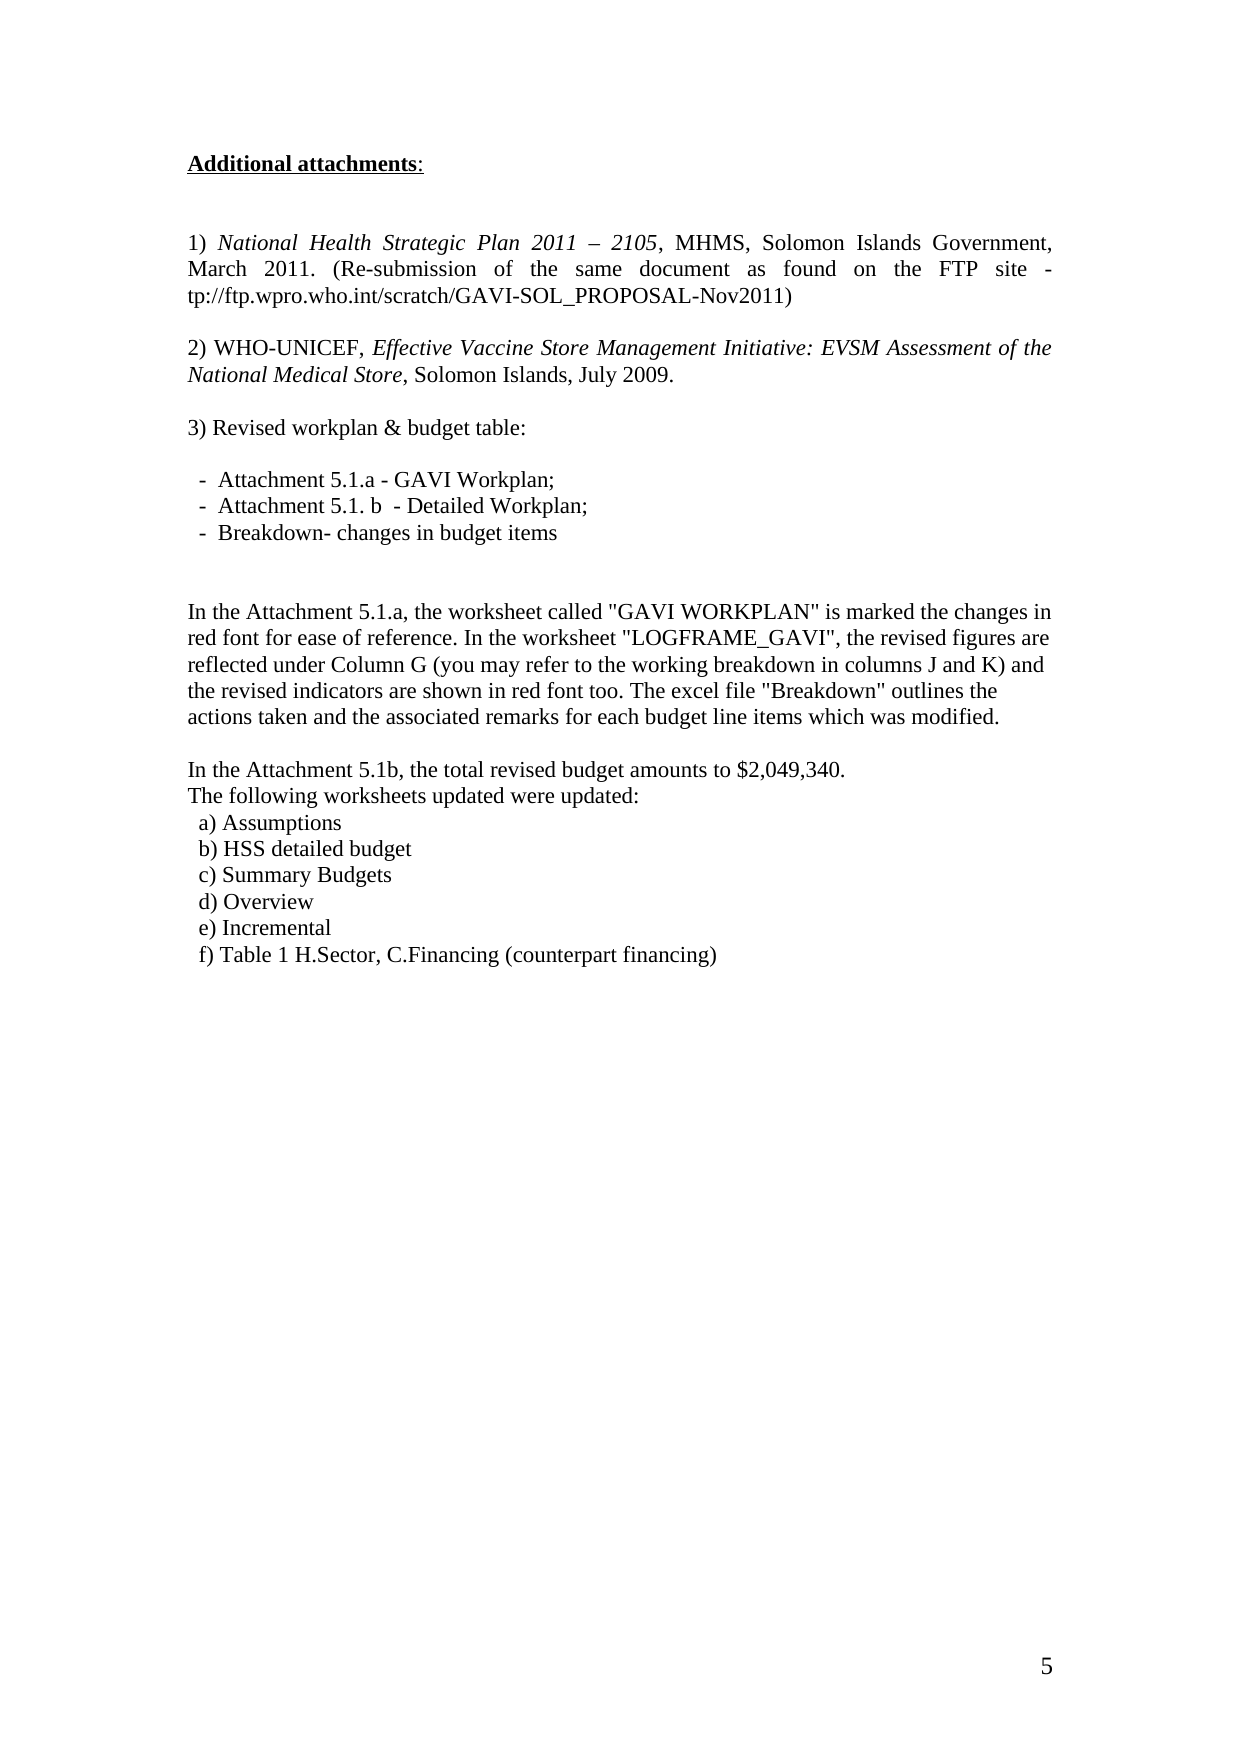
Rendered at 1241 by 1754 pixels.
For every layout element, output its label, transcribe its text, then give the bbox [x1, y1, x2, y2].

text In the Attachment 5.1.a, the worksheet called "GAVI WORKPLAN" is marked the changes in red font for ease of reference. In the worksheet "LOGFRAME_GAVI", the revised figures are reflected under Column G (you may refer to the working breakdown in columns J and K) and the revised indicators are shown in red font too. The excel file "Breakdown" outlines the actions taken and the associated remarks for each budget line items which was modified. [187, 598, 1053, 730]
text c) Summary Budgets [187, 862, 1053, 888]
text The following worksheets updated were updated: [187, 782, 1053, 809]
text f) Table 1 H.Sector, C.Financing (counterpart financing) [187, 941, 1053, 967]
text - Breakdown- changes in budget items [187, 519, 1053, 545]
text 2) WHO-UNICEF, Effective Vaccine Store Management Initiative: EVSM Assessment of the National Medical Store, Solomon Islands, July 2009. [187, 334, 1053, 387]
text d) Overview [187, 888, 1053, 914]
text - Attachment 5.1. b - Detailed Workplan; [187, 493, 1053, 519]
text b) HSS detailed budget [187, 835, 1053, 862]
text e) Incremental [187, 914, 1053, 941]
text 3) Revised workplan & budget table: [187, 413, 1053, 440]
text - Attachment 5.1.a - GAVI Workplan; [187, 466, 1053, 493]
text Additional attachments: [187, 150, 1053, 176]
text a) Assumptions [187, 809, 1053, 835]
text 1) National Health Strategic Plan 2011 – 2105, MHMS, Solomon Islands Government, March 2011. (Re-submission of the same document as found on the FTP site - tp://ftp.wpro.who.int/scratch/GAVI-SOL_PROPOSAL-Nov2011) [187, 229, 1053, 308]
text In the Attachment 5.1b, the total revised budget amounts to $2,049,340. [187, 756, 1053, 782]
